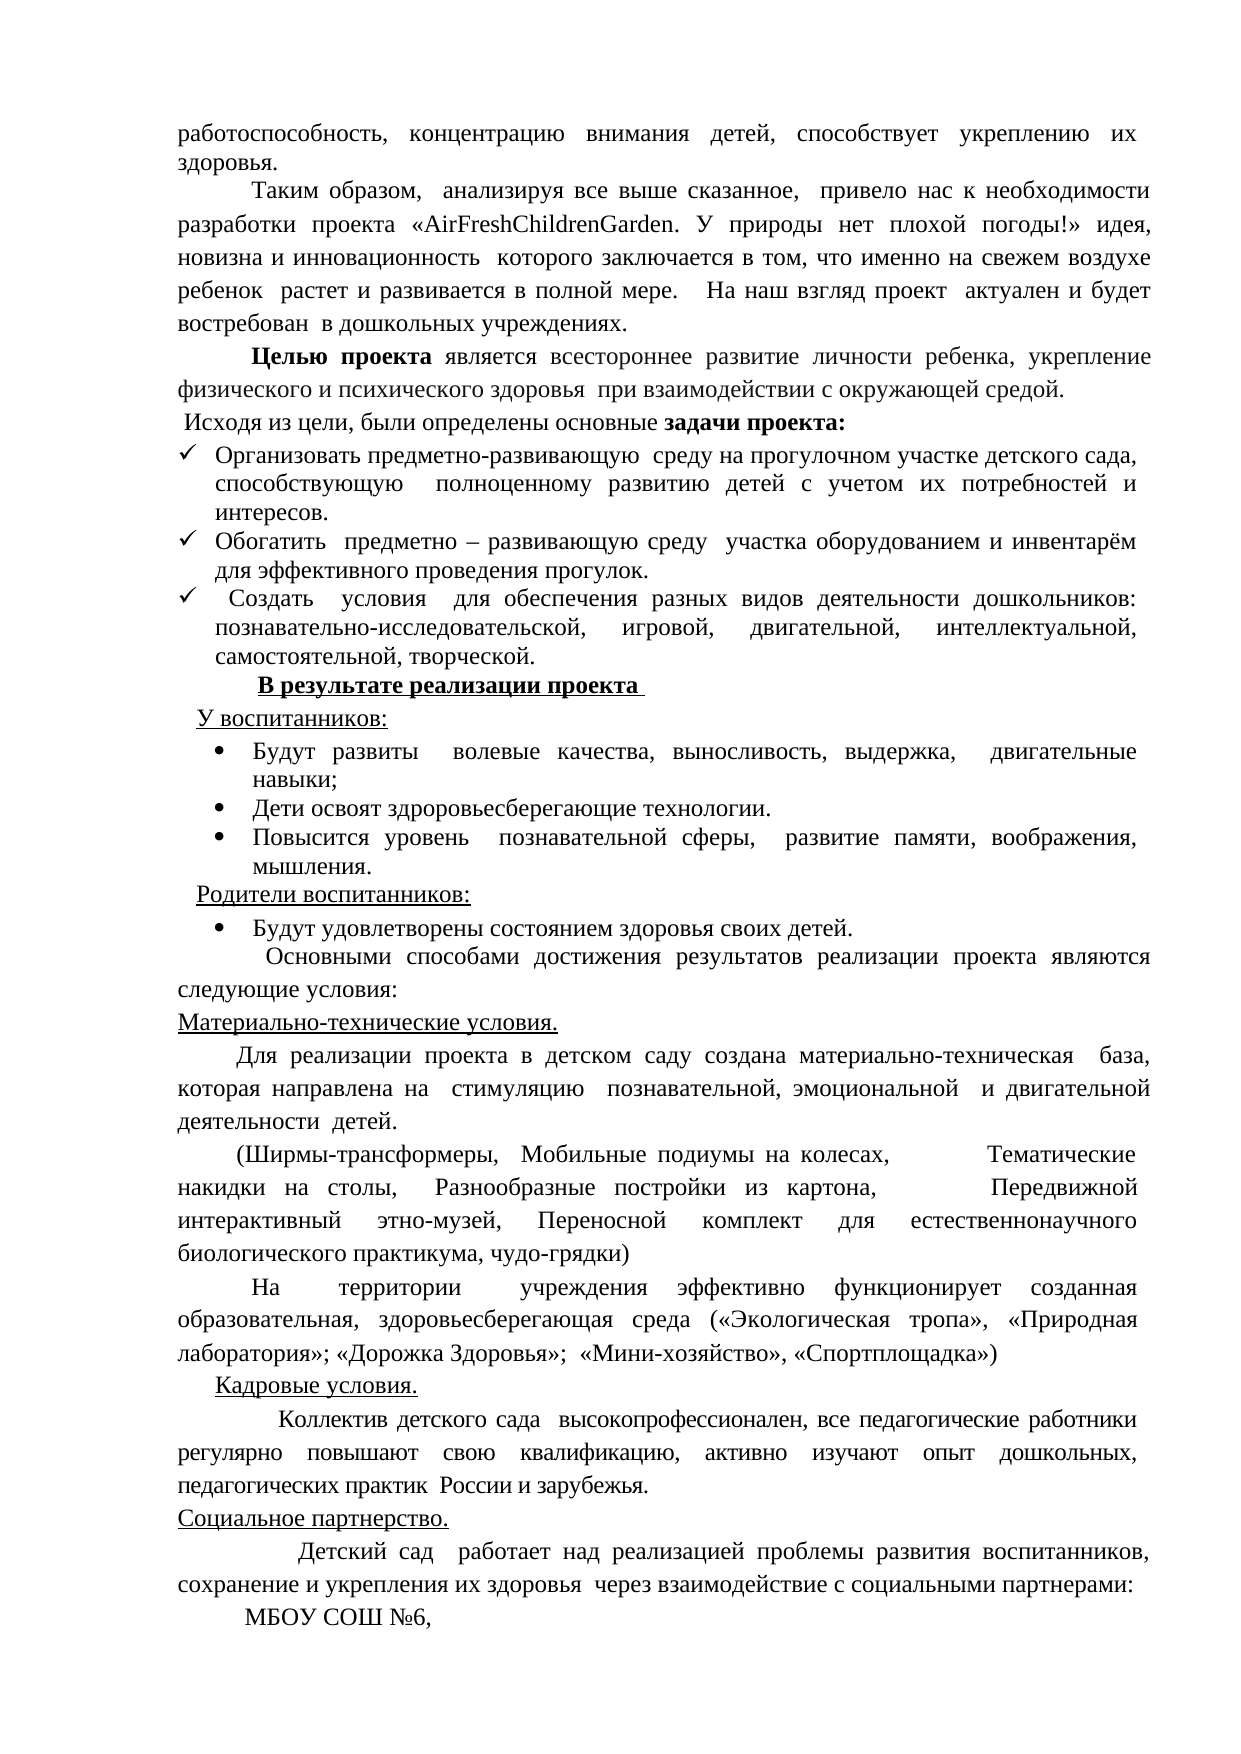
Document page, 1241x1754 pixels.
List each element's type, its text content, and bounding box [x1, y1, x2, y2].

text Для реализации проекта в детском саду создана материально-техническая база, которая направлена на стимуляцию познавательной, эмоциональной и двигательной деятельности детей. [177, 1102, 1152, 1135]
text В результате реализации проекта [177, 670, 1152, 698]
list Обогатить предметно – развивающую среду участка оборудованием и инвентарём для эффективного проведения прогулок. [177, 526, 1138, 583]
list Организовать предметно-развивающую среду на прогулочном участке детского сада, способствующую полноценному развитию детей с учетом их потребностей и интересов. [177, 440, 1138, 526]
list Повысится уровень познавательной сферы, развитие памяти, воображения, мышления. [215, 822, 1138, 879]
list Кадровые условия. [177, 1371, 1138, 1399]
text На территории учреждения эффективно функционирует созданная образовательная, здоровьесберегающая среда («Экологическая тропа», «Природная лаборатория»; «Дорожка Здоровья»; «Мини-хозяйство», «Спортплощадка») [177, 1272, 1138, 1366]
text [177, 118, 1137, 176]
list Будут развиты волевые качества, выносливость, выдержка, двигательные навыки; [215, 736, 1138, 793]
list Дети освоят здроровьесберегающие технологии. [215, 793, 1138, 822]
text (Ширмы-трансформеры, Мобильные подиумы на колесах, Тематические накидки на столы, Разнообразные постройки из картона, Передвижной интерактивный этно-музей, Переносной комплект для естественнонаучного биологического практикума, чудо-грядки) [177, 1139, 1138, 1267]
text Исходя из цели, были определены основные задачи проекта: [177, 407, 1152, 436]
text Для реализации проекта в детском саду создана материально-техническая база, которая направлена на стимуляцию познавательной, эмоциональной и двигательной деятельности детей. [177, 1040, 1152, 1074]
list Будут удовлетворены состоянием здоровья своих детей. [215, 913, 1152, 941]
text Социальное партнерство. [177, 1503, 1152, 1531]
text Основными способами достижения результатов реализации проекта являются следующие условия: [177, 941, 1152, 1003]
list Коллектив детского сада высокопрофессионален, все педагогические работники регулярно повышают свою квалификацию, активно изучают опыт дошкольных, педагогических практик России и зарубежья. [177, 1404, 1138, 1498]
list МБОУ СОШ №6, [244, 1602, 1152, 1631]
text Целью проекта является всестороннее развитие личности ребенка, укрепление физического и психического здоровья при взаимодействии с окружающей средой. [177, 341, 1152, 402]
list Создать условия для обеспечения разных видов деятельности дошкольников: познавательно-исследовательской, игровой, двигательной, интеллектуальной, самостоятельной, творческой. [177, 583, 1138, 670]
text Родители воспитанников: [177, 879, 1152, 908]
text Материально-технические условия. [177, 1007, 1152, 1036]
text У воспитанников: [177, 703, 1152, 732]
text Детский сад работает над реализацией проблемы развития воспитанников, сохранение и укрепления их здоровья через взаимодействие с социальными партнерами: [177, 1536, 1152, 1597]
text Таким образом, анализируя все выше сказанное, привело нас к необходимости разработки проекта «AirFreshChildrenGarden. У природы нет плохой погоды!» идея, новизна и инновационность которого заключается в том, что именно на свежем воздухе ребенок растет и развивается в полной мере. На наш взгляд проект актуален и будет востребован в дошкольных учреждениях. [177, 204, 1152, 336]
